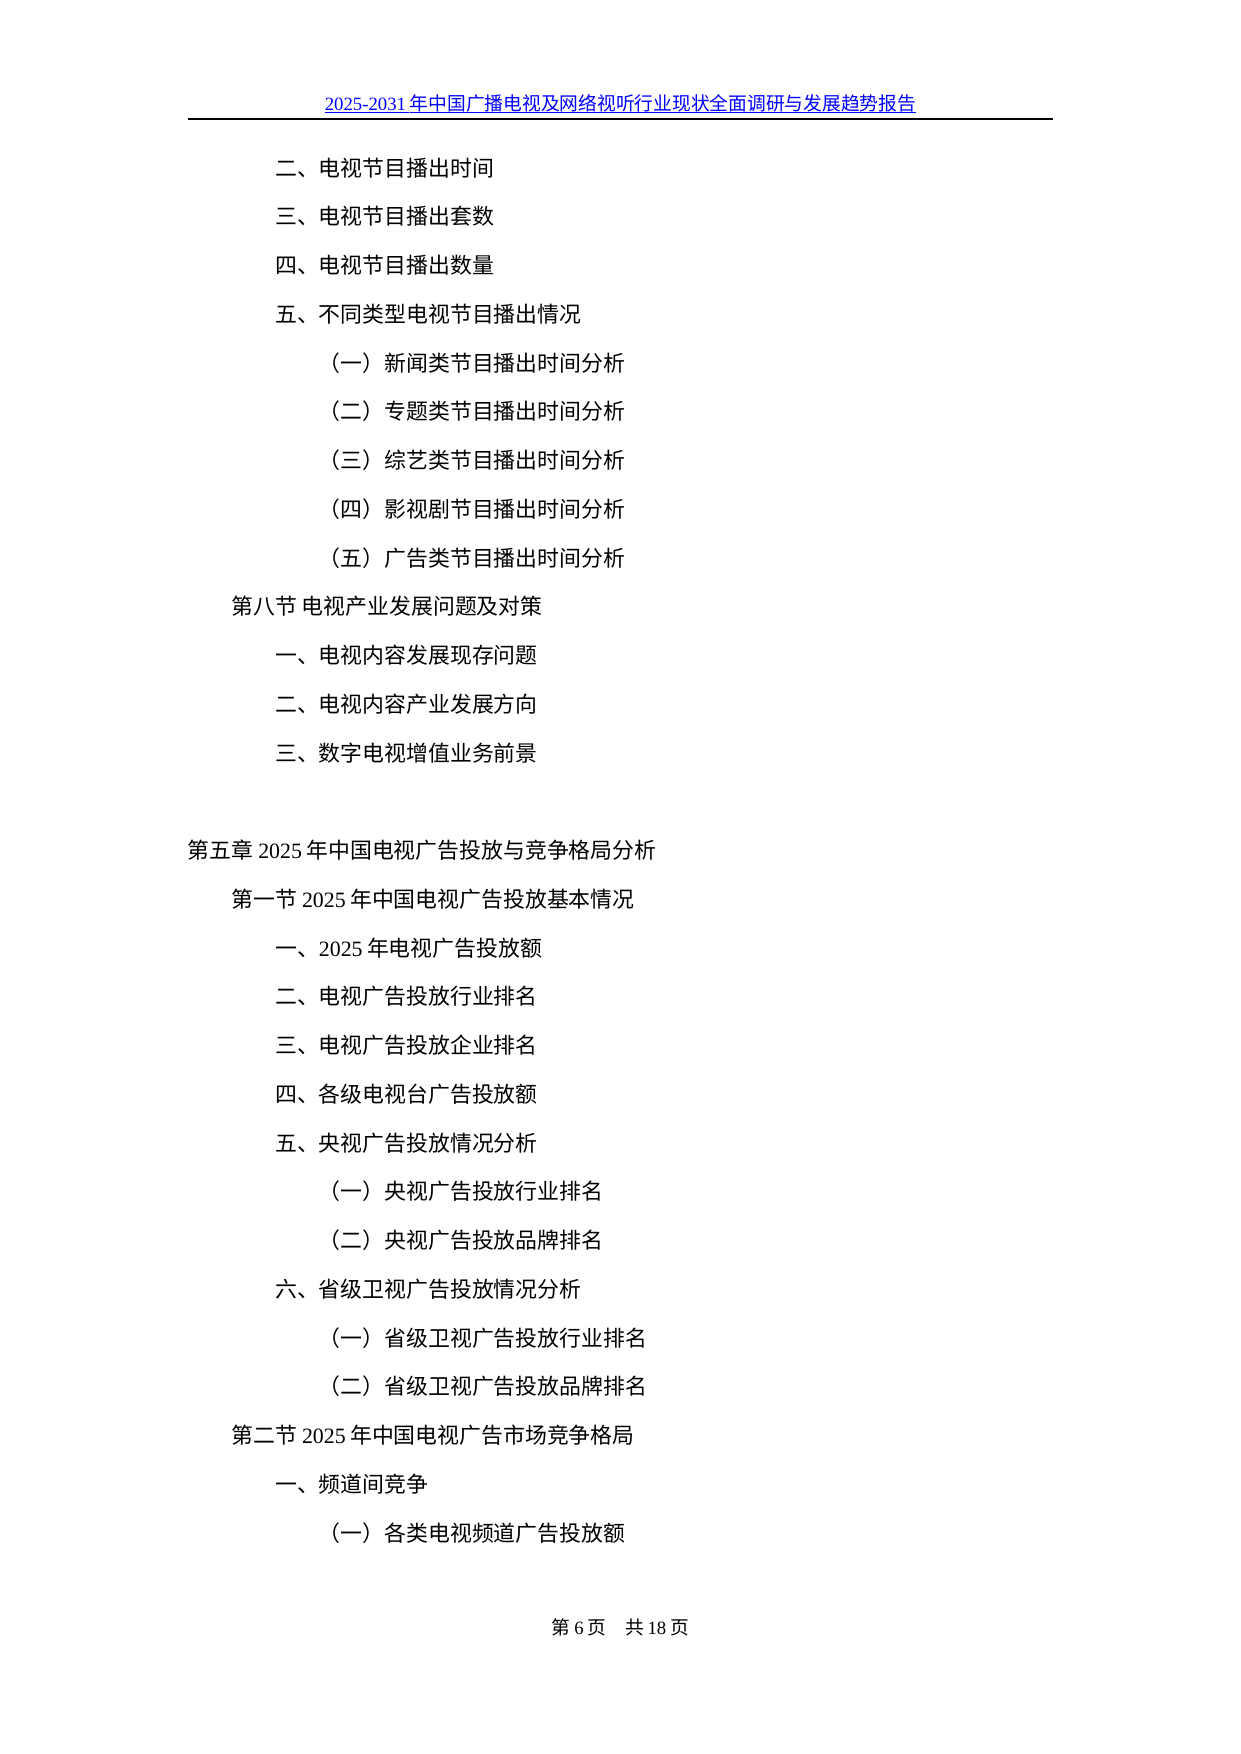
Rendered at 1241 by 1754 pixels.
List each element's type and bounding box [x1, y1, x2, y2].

text [187, 150, 1053, 1548]
